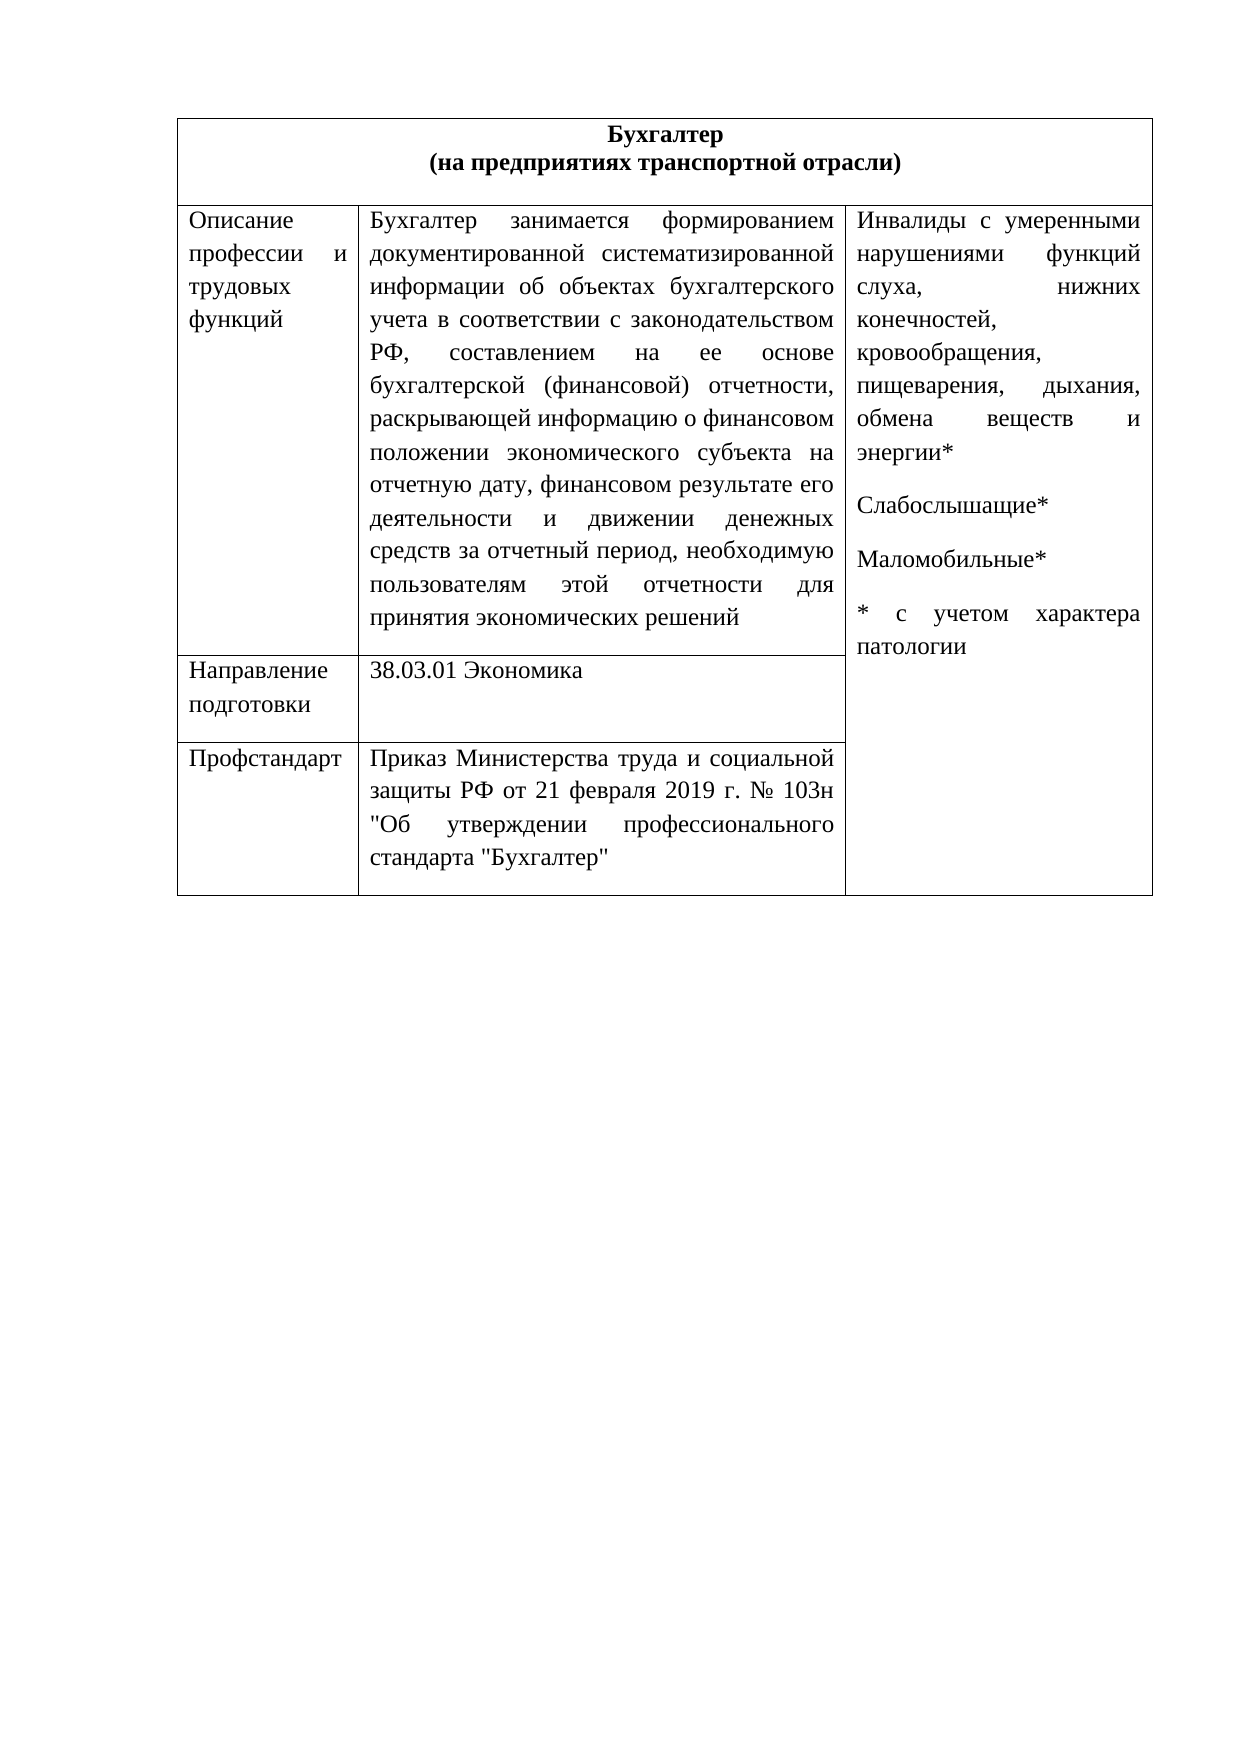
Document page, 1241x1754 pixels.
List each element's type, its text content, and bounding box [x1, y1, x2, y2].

table_cell Описание профессии и трудовых функций [178, 206, 358, 655]
table_cell 38.03.01 Экономика [359, 656, 845, 742]
table_cell Направление подготовки [178, 656, 358, 742]
table_cell Инвалиды с умеренными нарушениями функций слуха, нижних конечностей, кровообращения, пищеварения, дыхания, обмена веществ и энергии* Слабослышащие* Маломобильные* * с учетом характера патологии [846, 206, 1152, 895]
table_cell Профстандарт [178, 743, 358, 895]
table_cell Приказ Министерства труда и социальной защиты РФ от 21 февраля 2019 г. № 103н "Об утверждении профессионального стандарта "Бухгалтер" [359, 743, 845, 895]
table_header Бухгалтер (на предприятиях транспортной отрасли) [178, 119, 1152, 205]
table_cell Бухгалтер занимается формированием документированной систематизированной информации об объектах бухгалтерского учета в соответствии с законодательством РФ, составлением на ее основе бухгалтерской (финансовой) отчетности, раскрывающей информацию о финансовом положении экономического субъекта на отчетную дату, финансовом результате его деятельности и движении денежных средств за отчетный период, необходимую пользователям этой отчетности для принятия экономических решений [359, 206, 845, 655]
